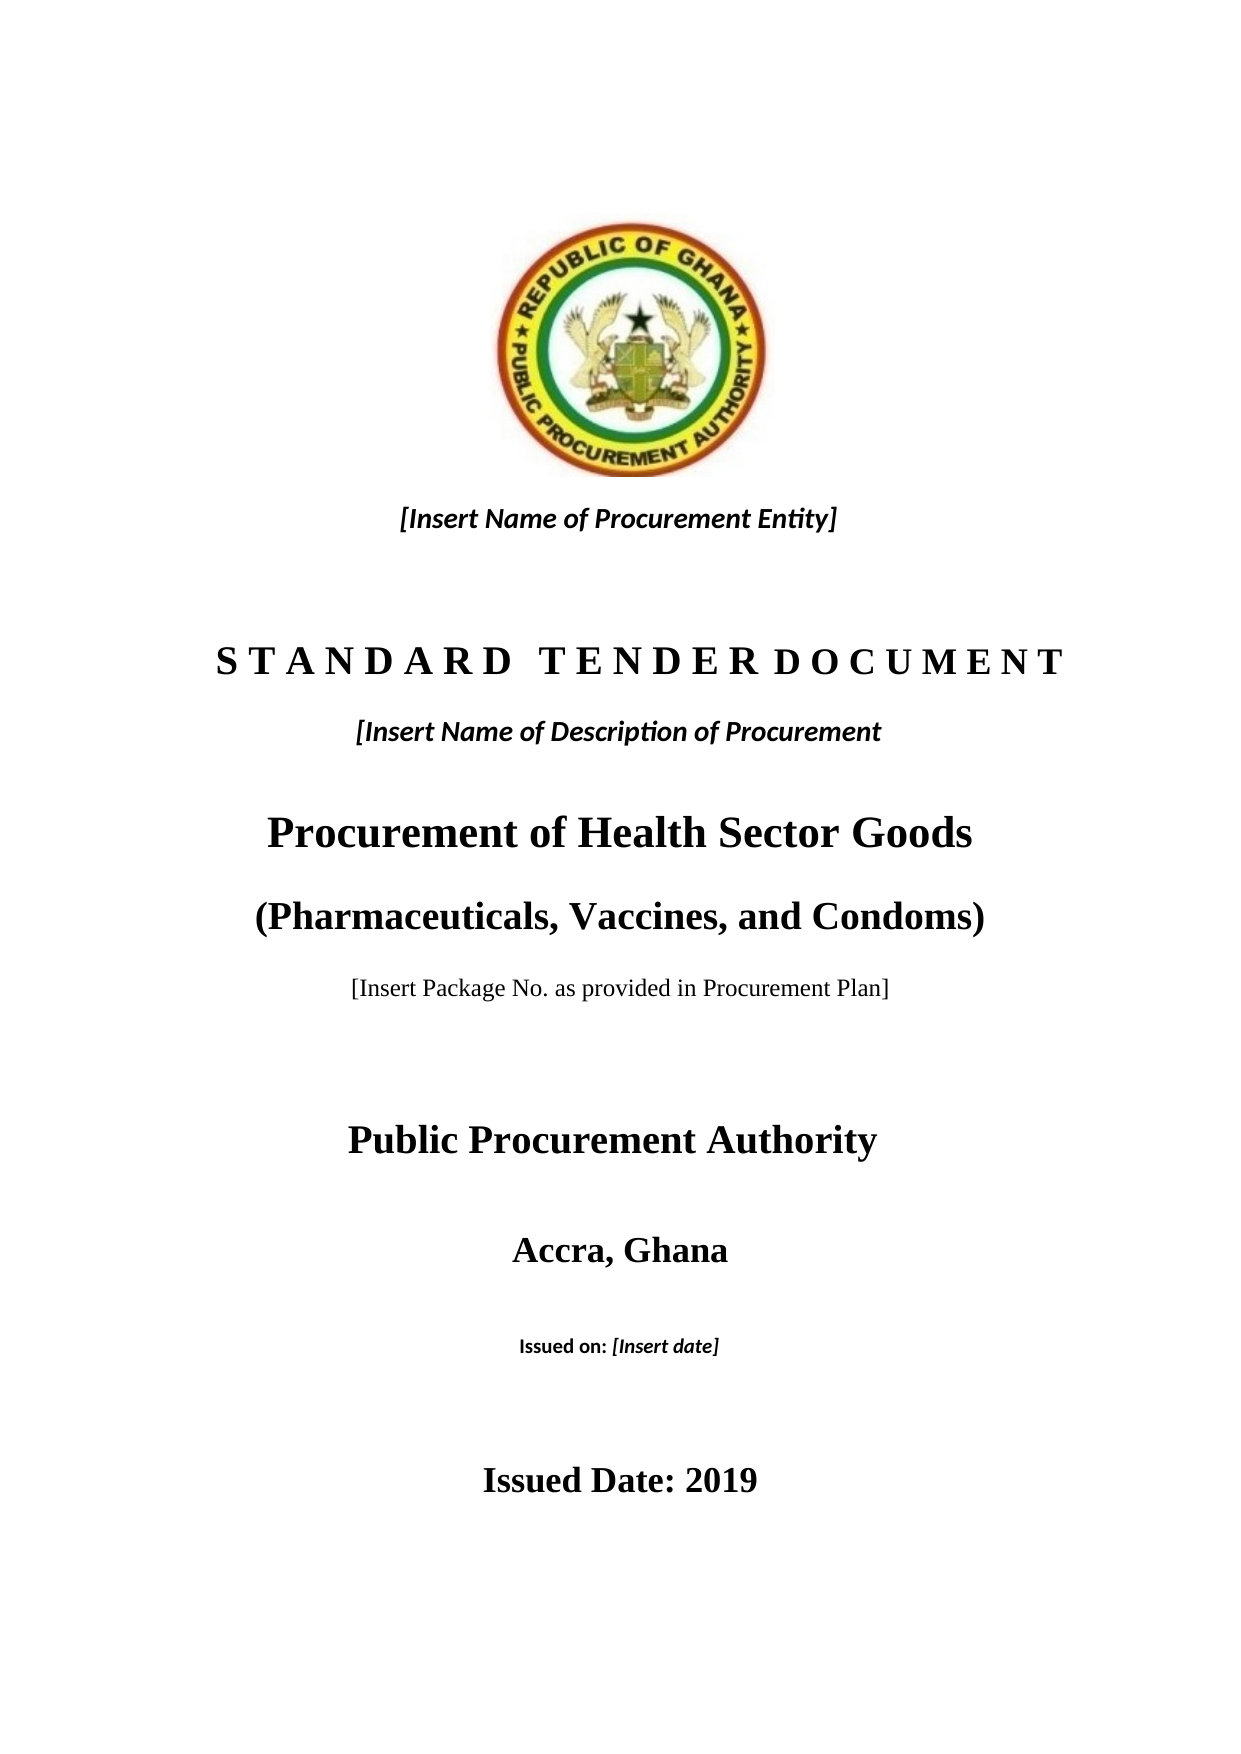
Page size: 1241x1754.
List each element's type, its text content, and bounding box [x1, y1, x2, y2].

text Issued Date: 2019 [150, 1459, 1090, 1501]
text S T A N D A R D T E N D E R D O C U M E N T [187, 637, 1090, 683]
picture [489, 213, 776, 477]
text [Insert Package No. as provided in Procurement Plan] [150, 979, 1090, 1000]
text [Insert Name of Description of Procurement [150, 725, 1090, 746]
text Accra, Ghana [150, 1228, 1090, 1270]
text Procurement of Health Sector Goods [150, 806, 1090, 857]
text Issued on: [Insert date] [150, 1333, 1090, 1358]
text (Pharmaceuticals, Vaccines, and Condoms) [150, 892, 1090, 938]
text Public Procurement Authority [150, 1116, 1076, 1162]
text [Insert Name of Procurement Entity] [150, 504, 1090, 534]
